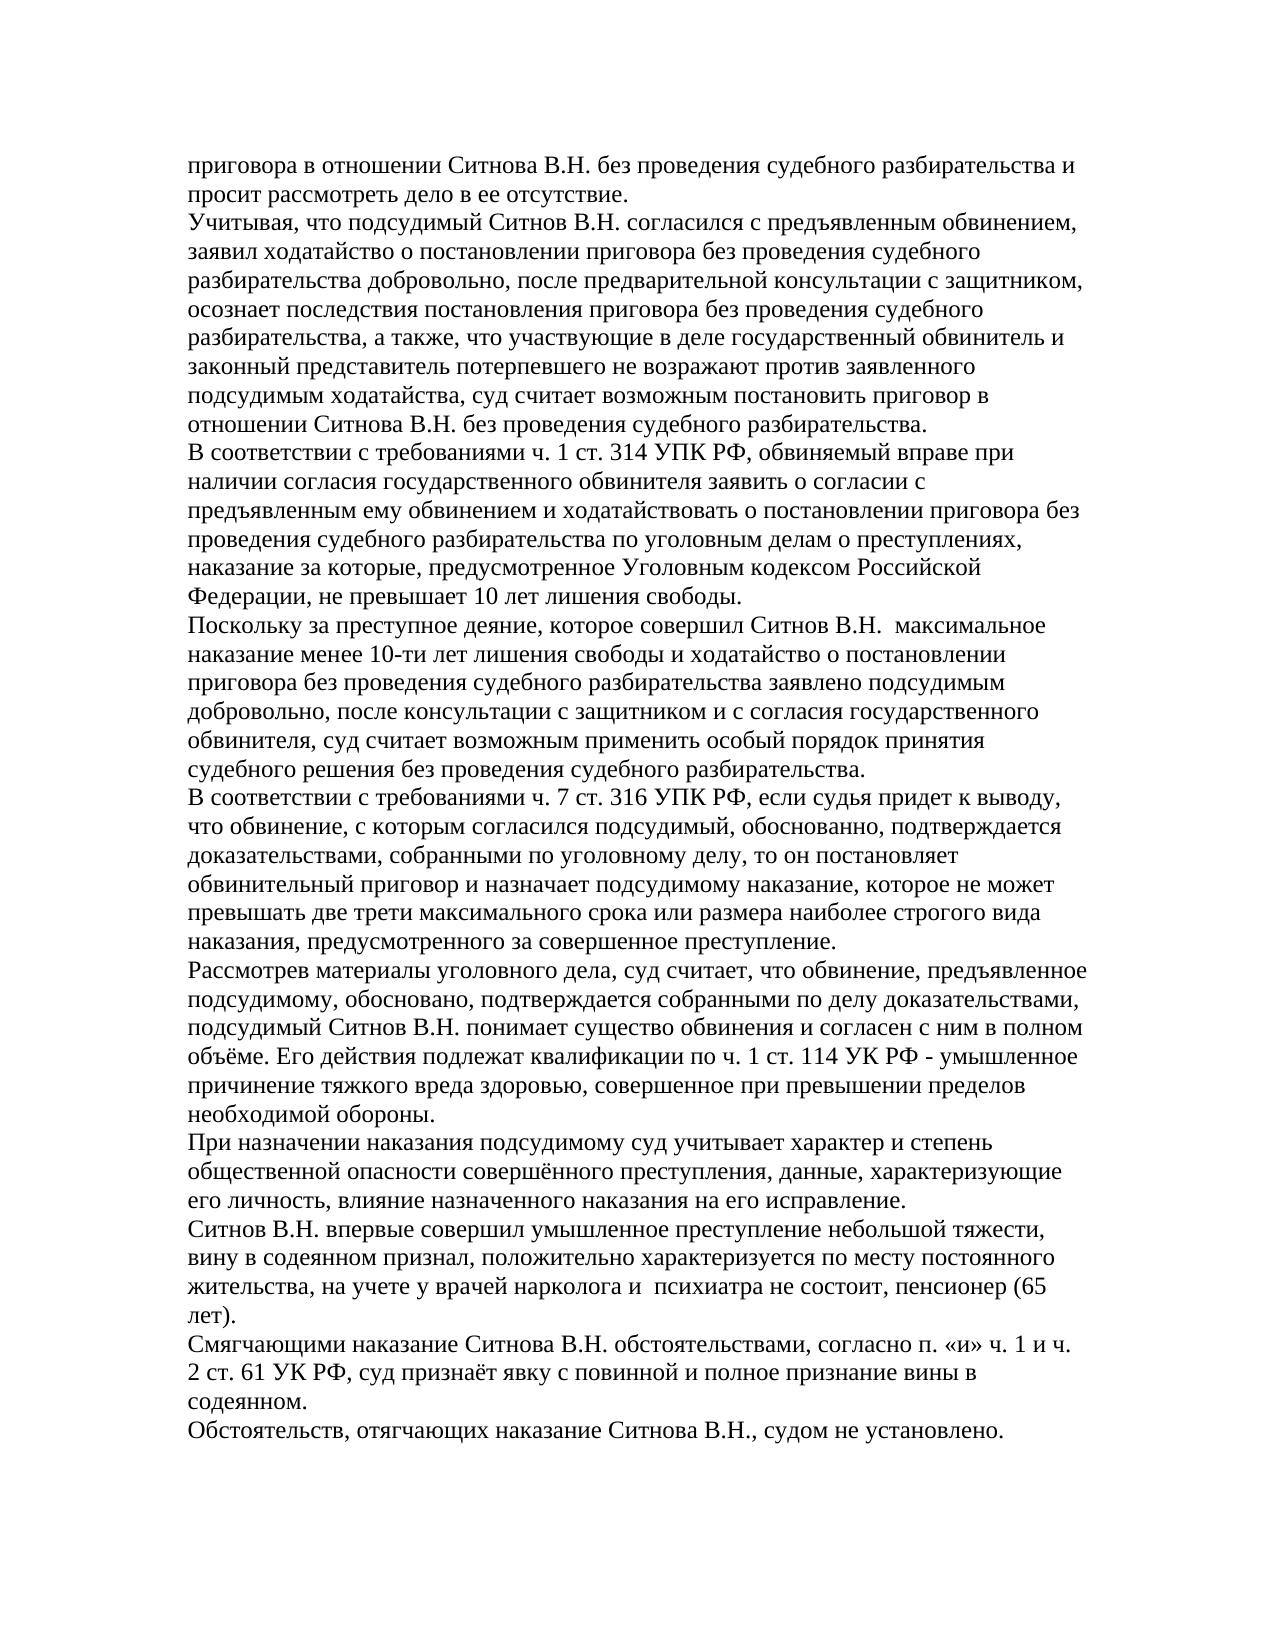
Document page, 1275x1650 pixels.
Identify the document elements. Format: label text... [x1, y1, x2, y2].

text При назначении наказания подсудимому суд учитывает характер и степень общественной опасности совершённого преступления, данные, характеризующие его личность, влияние назначенного наказания на его исправление. [187, 1127, 1087, 1214]
text Учитывая, что подсудимый Ситнов В.Н. согласился с предъявленным обвинением, заявил ходатайство о постановлении приговора без проведения судебного разбирательства добровольно, после предварительной консультации с защитником, осознает последствия постановления приговора без проведения судебного разбирательства, а также, что участвующие в деле государственный обвинитель и законный представитель потерпевшего не возражают против заявленного подсудимым ходатайства, суд считает возможным постановить приговор в отношении Ситнова В.Н. без проведения судебного разбирательства. [187, 207, 1087, 437]
text Смягчающими наказание Ситнова В.Н. обстоятельствами, согласно п. «и» ч. 1 и ч. 2 ст. 61 УК РФ, суд признаёт явку с повинной и полное признание вины в содеянном. [187, 1329, 1087, 1415]
text Обстоятельств, отягчающих наказание Ситнова В.Н., судом не установлено. [187, 1415, 1087, 1444]
text Ситнов В.Н. впервые совершил умышленное преступление небольшой тяжести, вину в содеянном признал, положительно характеризуется по месту постоянного жительства, на учете у врачей нарколога и психиатра не состоит, пенсионер (65 лет). [187, 1214, 1087, 1329]
text Поскольку за преступное деяние, которое совершил Ситнов В.Н. максимальное наказание менее 10-ти лет лишения свободы и ходатайство о постановлении приговора без проведения судебного разбирательства заявлено подсудимым добровольно, после консультации с защитником и с согласия государственного обвинителя, суд считает возможным применить особый порядок принятия судебного решения без проведения судебного разбирательства. [187, 610, 1087, 782]
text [187, 150, 1087, 207]
text В соответствии с требованиями ч. 7 ст. 316 УПК РФ, если судья придет к выводу, что обвинение, с которым согласился подсудимый, обоснованно, подтверждается доказательствами, собранными по уголовному делу, то он постановляет обвинительный приговор и назначает подсудимому наказание, которое не может превышать две трети максимального срока или размера наиболее строгого вида наказания, предусмотренного за совершенное преступление. [187, 782, 1087, 955]
text В соответствии с требованиями ч. 1 ст. 314 УПК РФ, обвиняемый вправе при наличии согласия государственного обвинителя заявить о согласии с предъявленным ему обвинением и ходатайствовать о постановлении приговора без проведения судебного разбирательства по уголовным делам о преступлениях, наказание за которые, предусмотренное Уголовным кодексом Российской Федерации, не превышает 10 лет лишения свободы. [187, 437, 1087, 610]
text Рассмотрев материалы уголовного дела, суд считает, что обвинение, предъявленное подсудимому, обосновано, подтверждается собранными по делу доказательствами, подсудимый Ситнов В.Н. понимает существо обвинения и согласен с ним в полном объёме. Его действия подлежат квалификации по ч. 1 ст. 114 УК РФ - умышленное причинение тяжкого вреда здоровью, совершенное при превышении пределов необходимой обороны. [187, 955, 1087, 1127]
